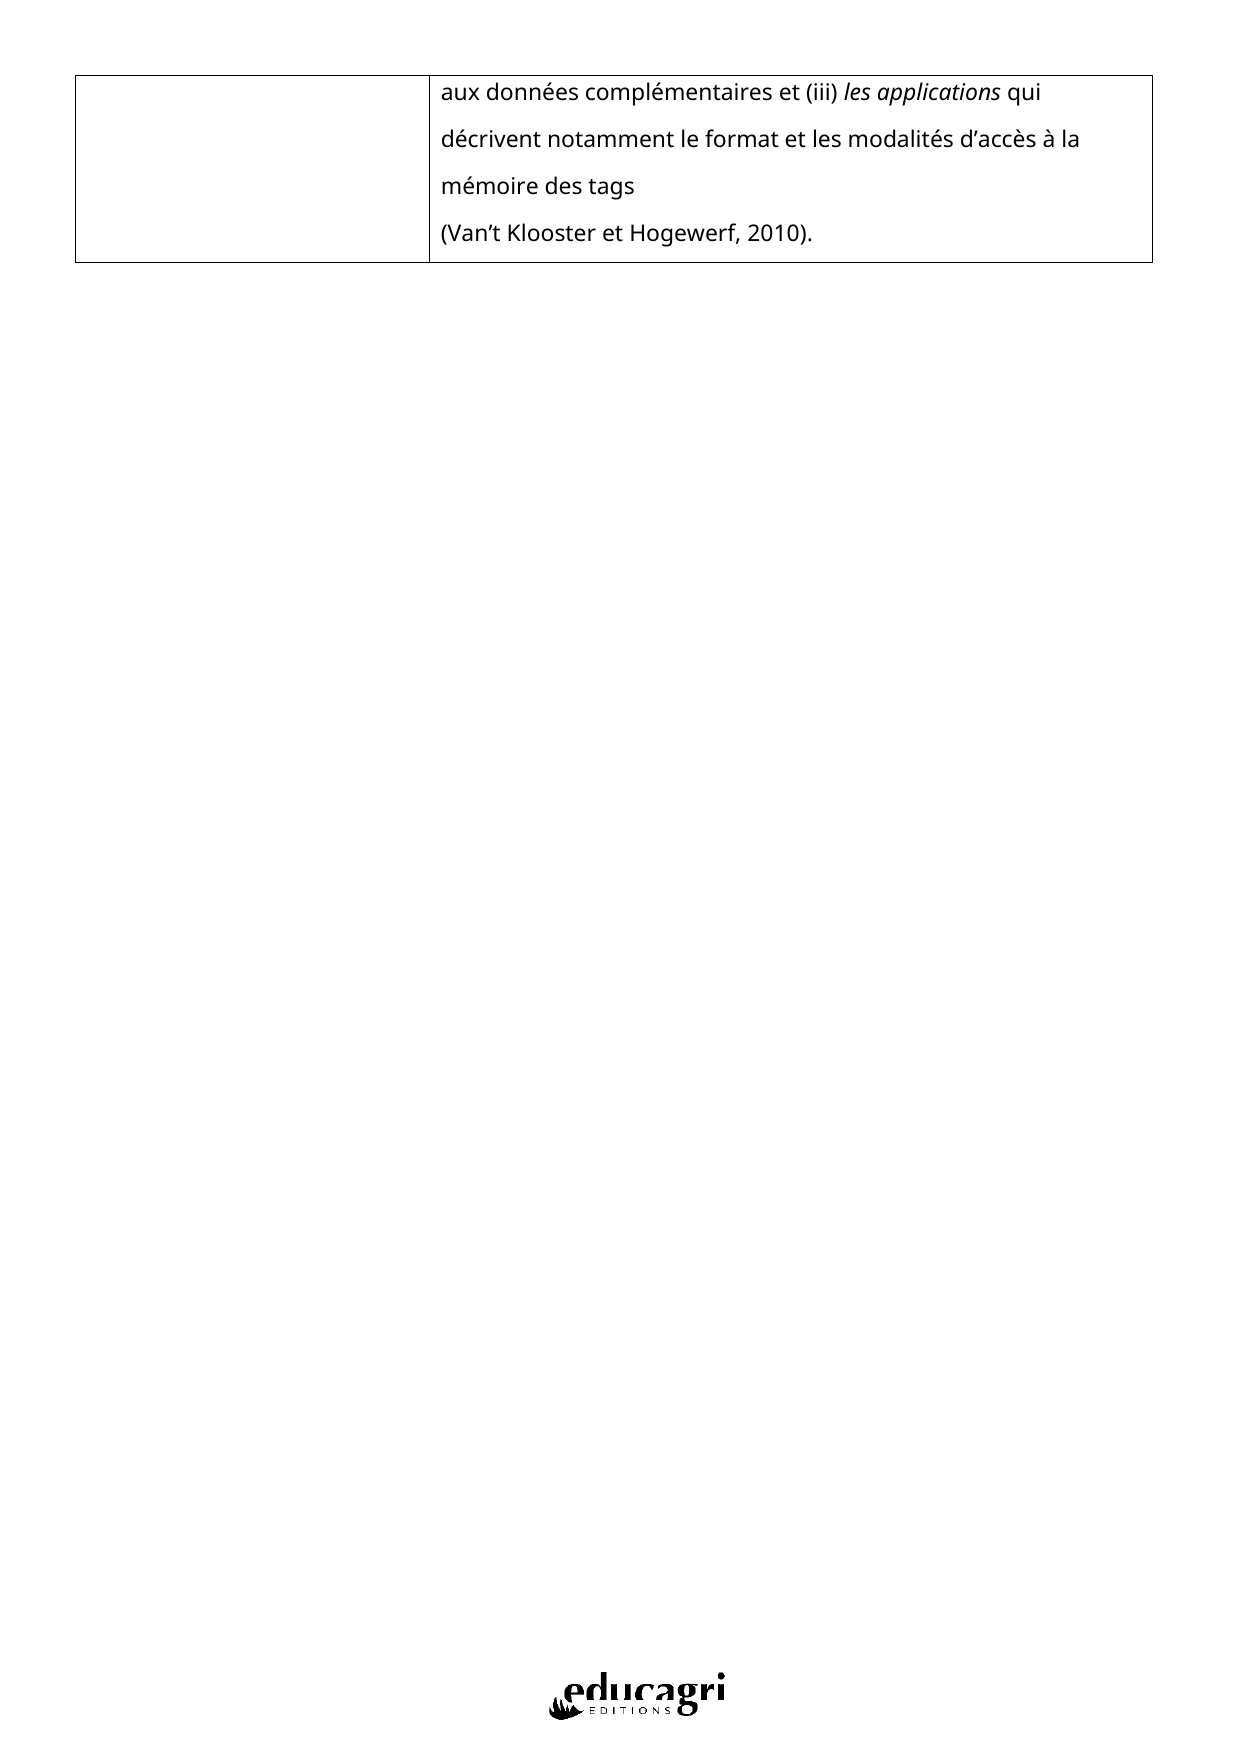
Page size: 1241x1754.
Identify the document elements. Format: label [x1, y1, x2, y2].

picture [541, 1666, 732, 1727]
table_cell [76, 76, 429, 262]
table_cell [430, 76, 1152, 262]
